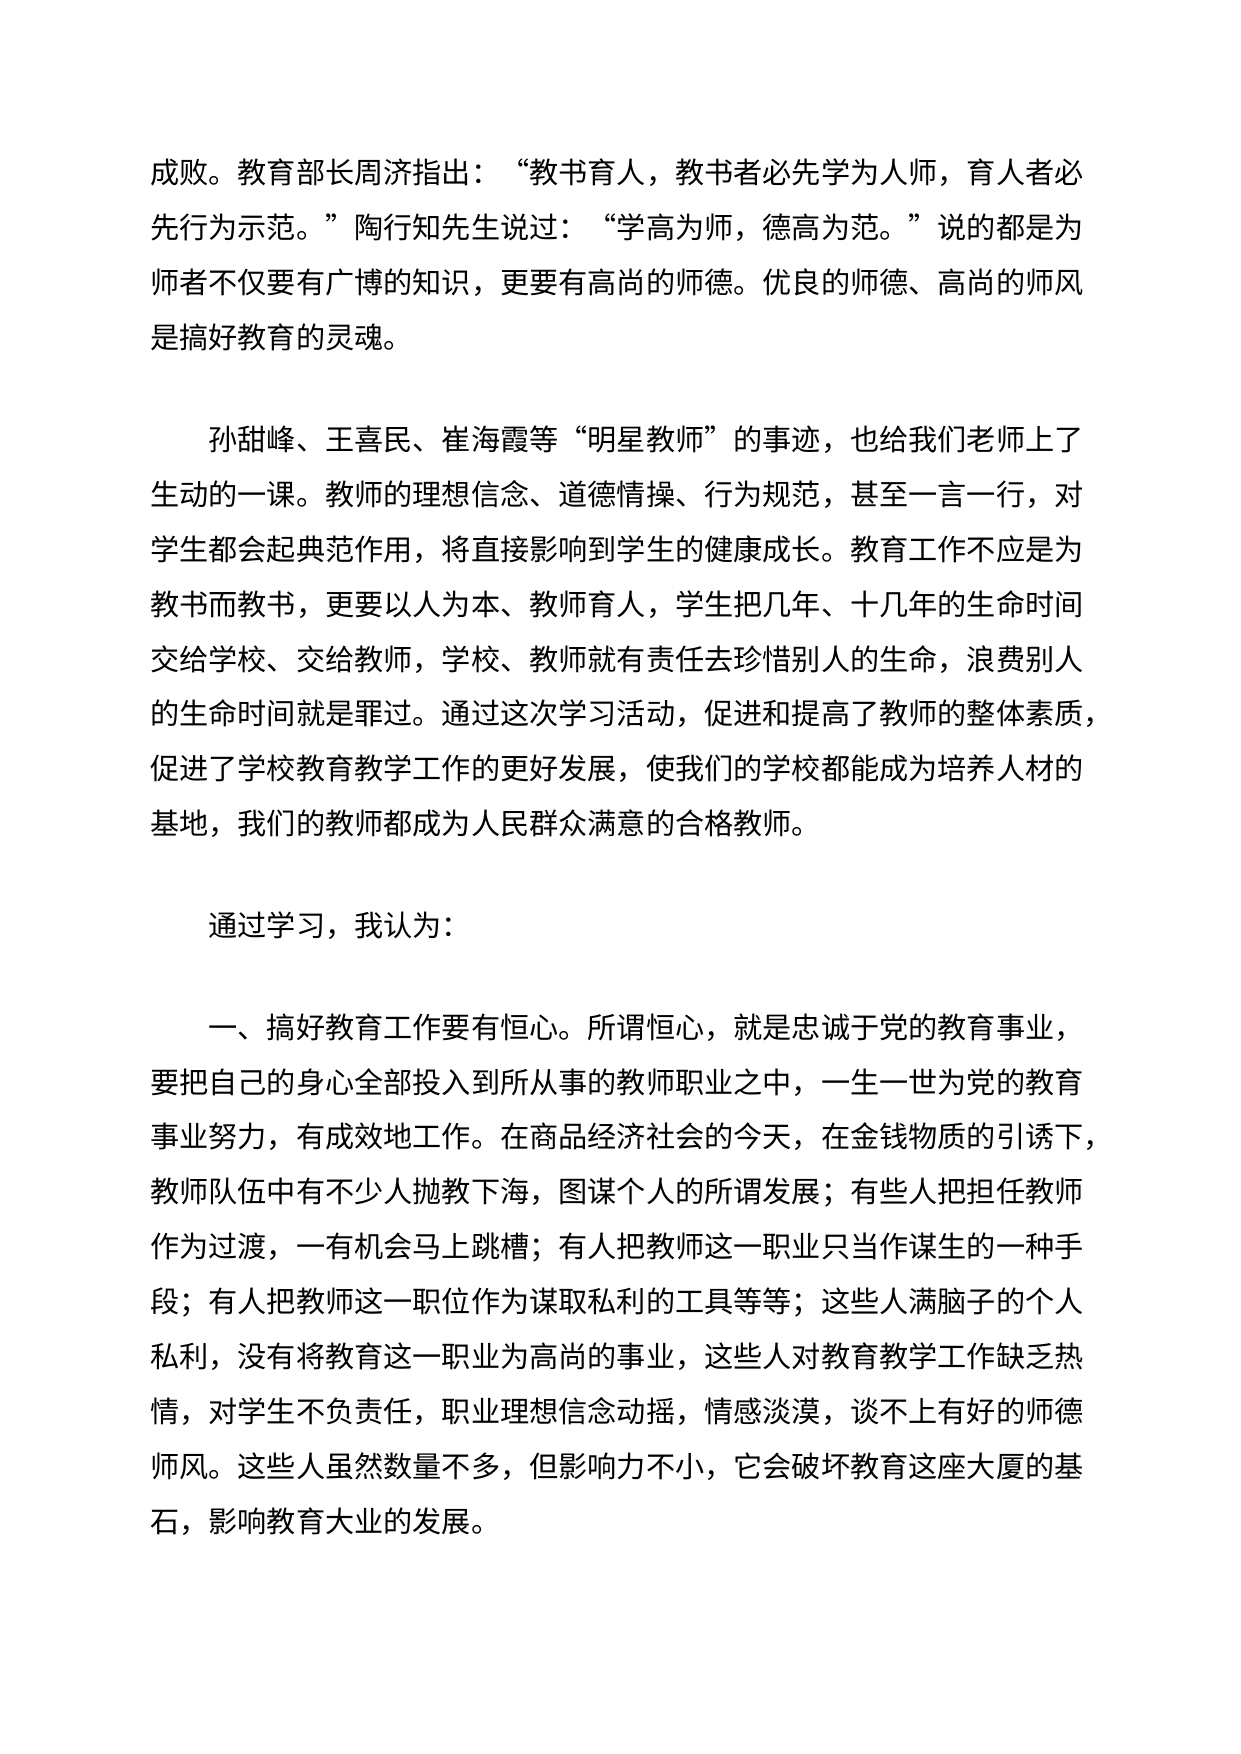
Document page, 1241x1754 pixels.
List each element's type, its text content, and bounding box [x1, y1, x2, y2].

text 孙甜峰、王喜民、崔海霞等“明星教师”的事迹，也给我们老师上了生动的一课。教师的理想信念、道德情操、行为规范，甚至一言一行，对学生都会起典范作用，将直接影响到学生的健康成长。教育工作不应是为教书而教书，更要以人为本、教师育人，学生把几年、十几年的生命时间交给学校、交给教师，学校、教师就有责任去珍惜别人的生命，浪费别人的生命时间就是罪过。通过这次学习活动，促进和提高了教师的整体素质，促进了学校教育教学工作的更好发展，使我们的学校都能成为培养人材的基地，我们的教师都成为人民群众满意的合格教师。 [150, 416, 1090, 843]
text 一、搞好教育工作要有恒心。所谓恒心，就是忠诚于党的教育事业，要把自己的身心全部投入到所从事的教师职业之中，一生一世为党的教育事业努力，有成效地工作。在商品经济社会的今天，在金钱物质的引诱下，教师队伍中有不少人抛教下海，图谋个人的所谓发展；有些人把担任教师作为过渡，一有机会马上跳槽；有人把教师这一职业只当作谋生的一种手段；有人把教师这一职位作为谋取私利的工具等等；这些人满脑子的个人私利，没有将教育这一职业为高尚的事业，这些人对教育教学工作缺乏热情，对学生不负责任，职业理想信念动摇，情感淡漠，谈不上有好的师德师风。这些人虽然数量不多，但影响力不小，它会破坏教育这座大厦的基石，影响教育大业的发展。 [150, 1004, 1090, 1541]
text 通过学习，我认为： [150, 902, 1090, 945]
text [150, 150, 1090, 357]
